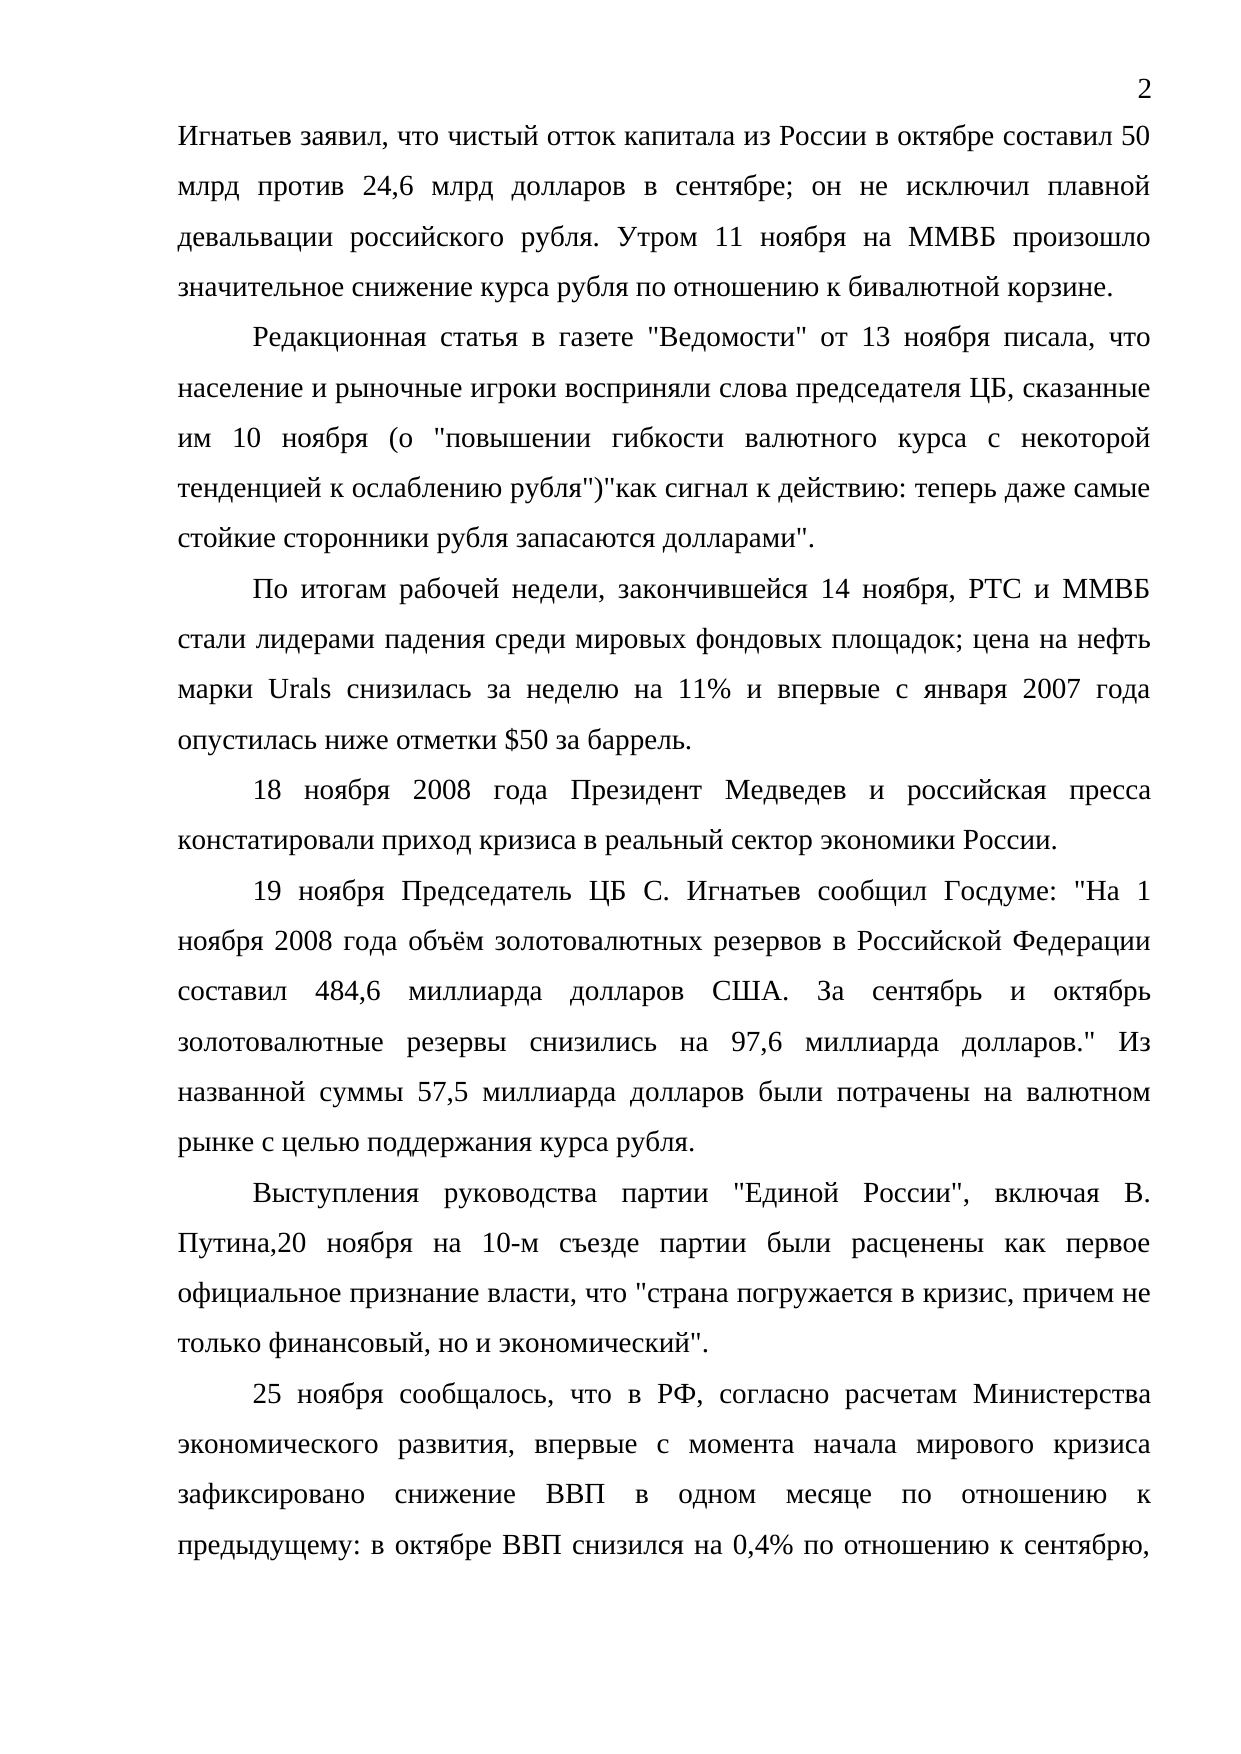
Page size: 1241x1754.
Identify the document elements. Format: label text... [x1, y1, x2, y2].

text 18 ноября 2008 года Президент Медведев и российская пресса констатировали приход кризиса в реальный сектор экономики России. [177, 772, 1152, 856]
text 19 ноября Председатель ЦБ С. Игнатьев сообщил Госдуме: "На 1 ноября 2008 года объём золотовалютных резервов в Российской Федерации составил 484,6 миллиарда долларов США. За сентябрь и октябрь золотовалютные резервы снизились на 97,6 миллиарда долларов." Из названной суммы 57,5 миллиарда долларов были потрачены на валютном рынке с целью поддержания курса рубля. [177, 873, 1152, 1158]
text Выступления руководства партии "Единой России", включая В. Путина,20 ноября на 10-м съезде партии были расценены как первое официальное признание власти, что "страна погружается в кризис, причем не только финансовый, но и экономический". [177, 1175, 1152, 1359]
text По итогам рабочей недели, закончившейся 14 ноября, РТС и ММВБ стали лидерами падения среди мировых фондовых площадок; цена на нефть марки Urals снизилась за неделю на 11% и впервые с января 2007 года опустилась ниже отметки $50 за баррель. [177, 571, 1152, 755]
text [177, 118, 1152, 303]
text Редакционная статья в газете "Ведомости" от 13 ноября писала, что население и рыночные игроки восприняли слова председателя ЦБ, сказанные им 10 ноября (о "повышении гибкости валютного курса с некоторой тенденцией к ослаблению рубля")"как сигнал к действию: теперь даже самые стойкие сторонники рубля запасаются долларами". [177, 319, 1152, 554]
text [177, 1376, 1152, 1560]
